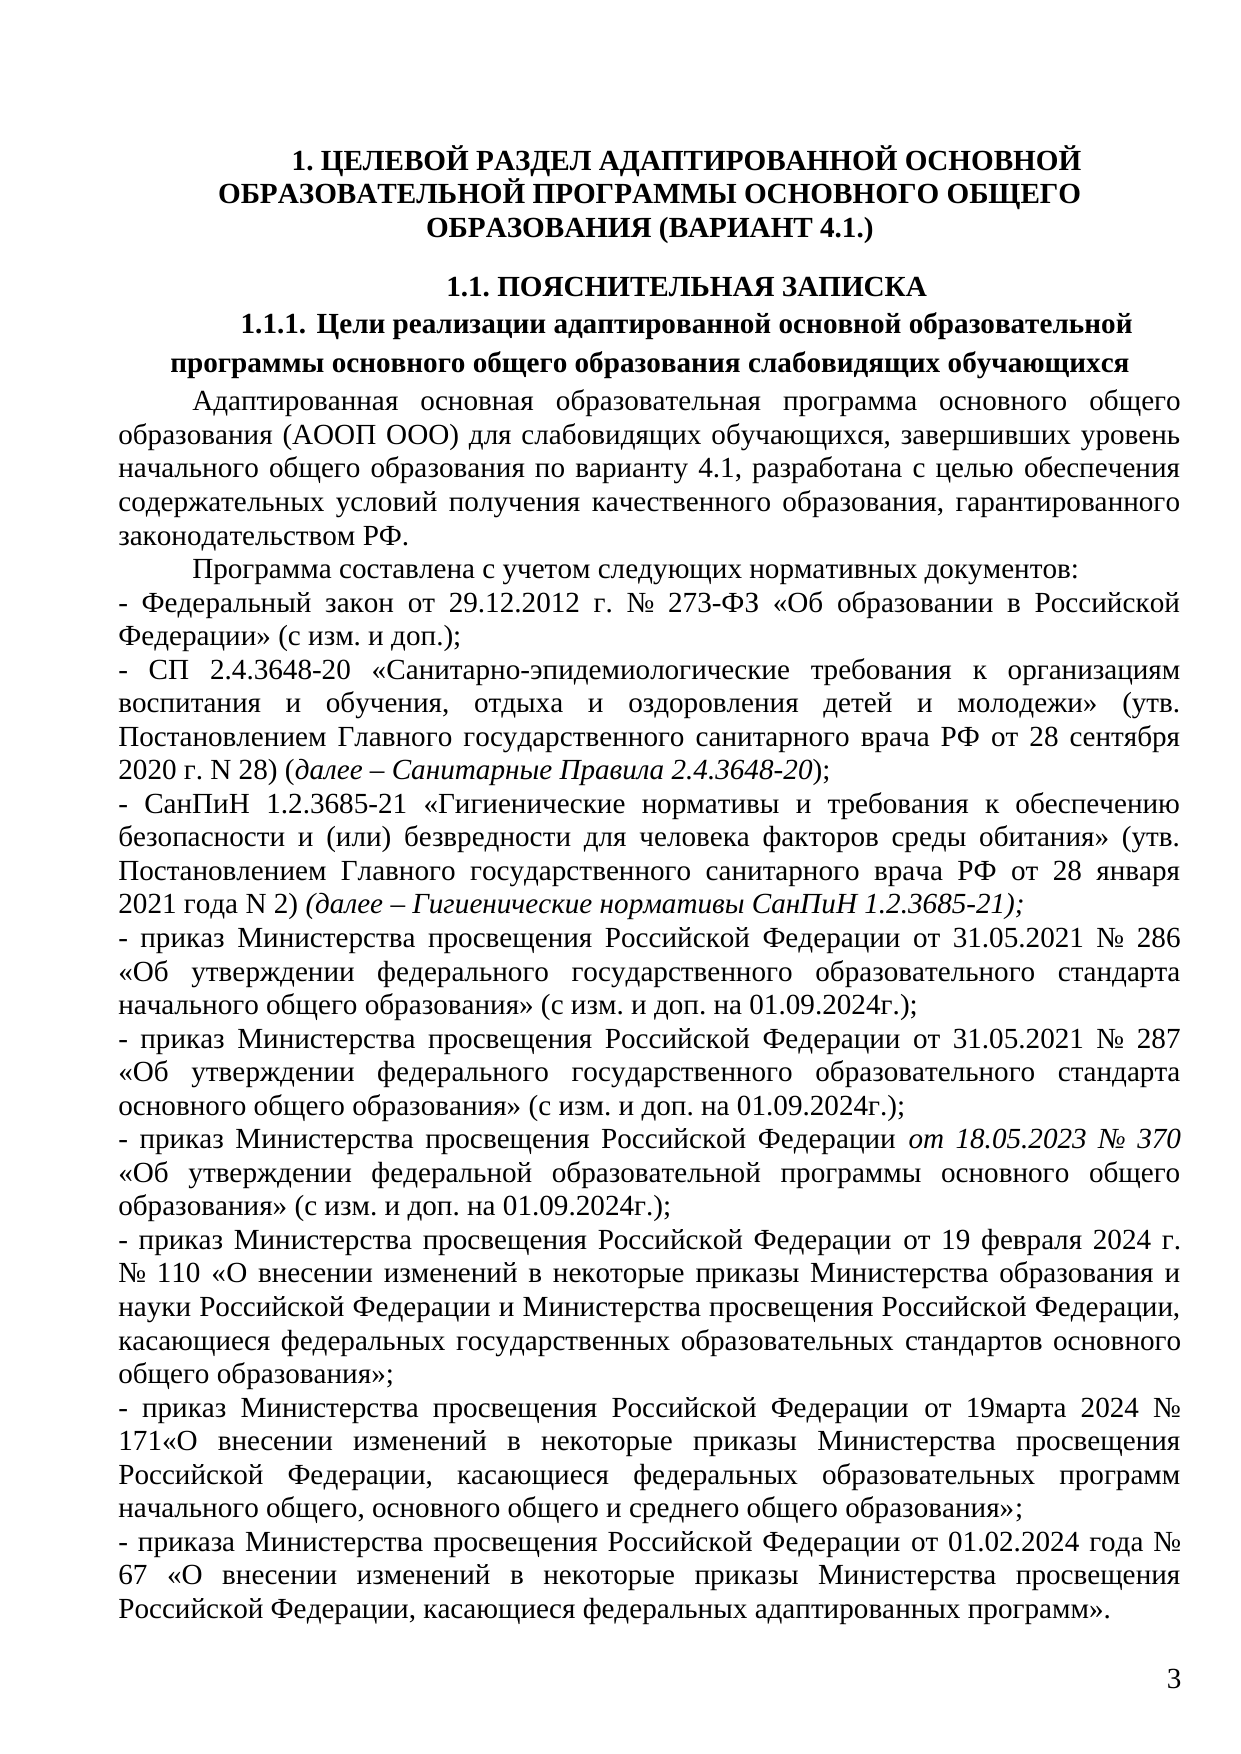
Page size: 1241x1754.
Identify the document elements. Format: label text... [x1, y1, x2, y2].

text - приказ Министерства просвещения Российской Федерации от 19марта 2024 № 171«О внесении изменений в некоторые приказы Министерства просвещения Российской Федерации, касающиеся федеральных образовательных программ начального общего, основного общего и среднего общего образования»; [118, 1390, 1181, 1524]
text - приказ Министерства просвещения Российской Федерации от 31.05.2021 № 287 «Об утверждении федерального государственного образовательного стандарта основного общего образования» (с изм. и доп. на 01.09.2024г.); [118, 1021, 1181, 1121]
text - приказа Министерства просвещения Российской Федерации от 01.02.2024 года № 67 «О внесении изменений в некоторые приказы Министерства просвещения Российской Федерации, касающиеся федеральных адаптированных программ». [118, 1524, 1181, 1624]
text - приказ Министерства просвещения Российской Федерации от 31.05.2021 № 286 «Об утверждении федерального государственного образовательного стандарта начального общего образования» (с изм. и доп. на 01.09.2024г.); [118, 920, 1181, 1021]
text - приказ Министерства просвещения Российской Федерации от 19 февраля 2024 г. № 110 «О внесении изменений в некоторые приказы Министерства образования и науки Российской Федерации и Министерства просвещения Российской Федерации, касающиеся федеральных государственных образовательных стандартов основного общего образования»; [118, 1222, 1181, 1390]
subtitle Цели реализации адаптированной основной образовательной программы основного общего образования слабовидящих обучающихся [118, 306, 1181, 378]
subtitle 1.1. ПОЯСНИТЕЛЬНАЯ ЗАПИСКА [118, 269, 1181, 302]
text Программа составлена с учетом следующих нормативных документов: [118, 551, 1181, 585]
subtitle 1. ЦЕЛЕВОЙ РАЗДЕЛ АДАПТИРОВАННОЙ ОСНОВНОЙ ОБРАЗОВАТЕЛЬНОЙ ПРОГРАММЫ ОСНОВНОГО ОБЩЕГО ОБРАЗОВАНИЯ (ВАРИАНТ 4.1.) [118, 143, 1181, 244]
text Адаптированная основная образовательная программа основного общего образования (АООП ООО) для слабовидящих обучающихся, завершивших уровень начального общего образования по варианту 4.1, разработана с целью обеспечения содержательных условий получения качественного образования, гарантированного законодательством РФ. [118, 383, 1181, 551]
text - СанПиН 1.2.3685-21 «Гигиенические нормативы и требования к обеспечению безопасности и (или) безвредности для человека факторов среды обитания» (утв. Постановлением Главного государственного санитарного врача РФ от 28 января 2021 года N 2) (далее – Гигиенические нормативы СанПиН 1.2.3685-21); [118, 786, 1181, 920]
text - СП 2.4.3648-20 «Санитарно-эпидемиологические требования к организациям воспитания и обучения, отдыха и оздоровления детей и молодежи» (утв. Постановлением Главного государственного санитарного врача РФ от 28 сентября 2020 г. N 28) (далее – Санитарные Правила 2.4.3648-20); [118, 652, 1181, 786]
text - Федеральный закон от 29.12.2012 г. № 273-ФЗ «Об образовании в Российской Федерации» (с изм. и доп.); [118, 585, 1181, 652]
text - приказ Министерства просвещения Российской Федерации от 18.05.2023 № 370 «Об утверждении федеральной образовательной программы основного общего образования» (с изм. и доп. на 01.09.2024г.); [118, 1121, 1181, 1222]
